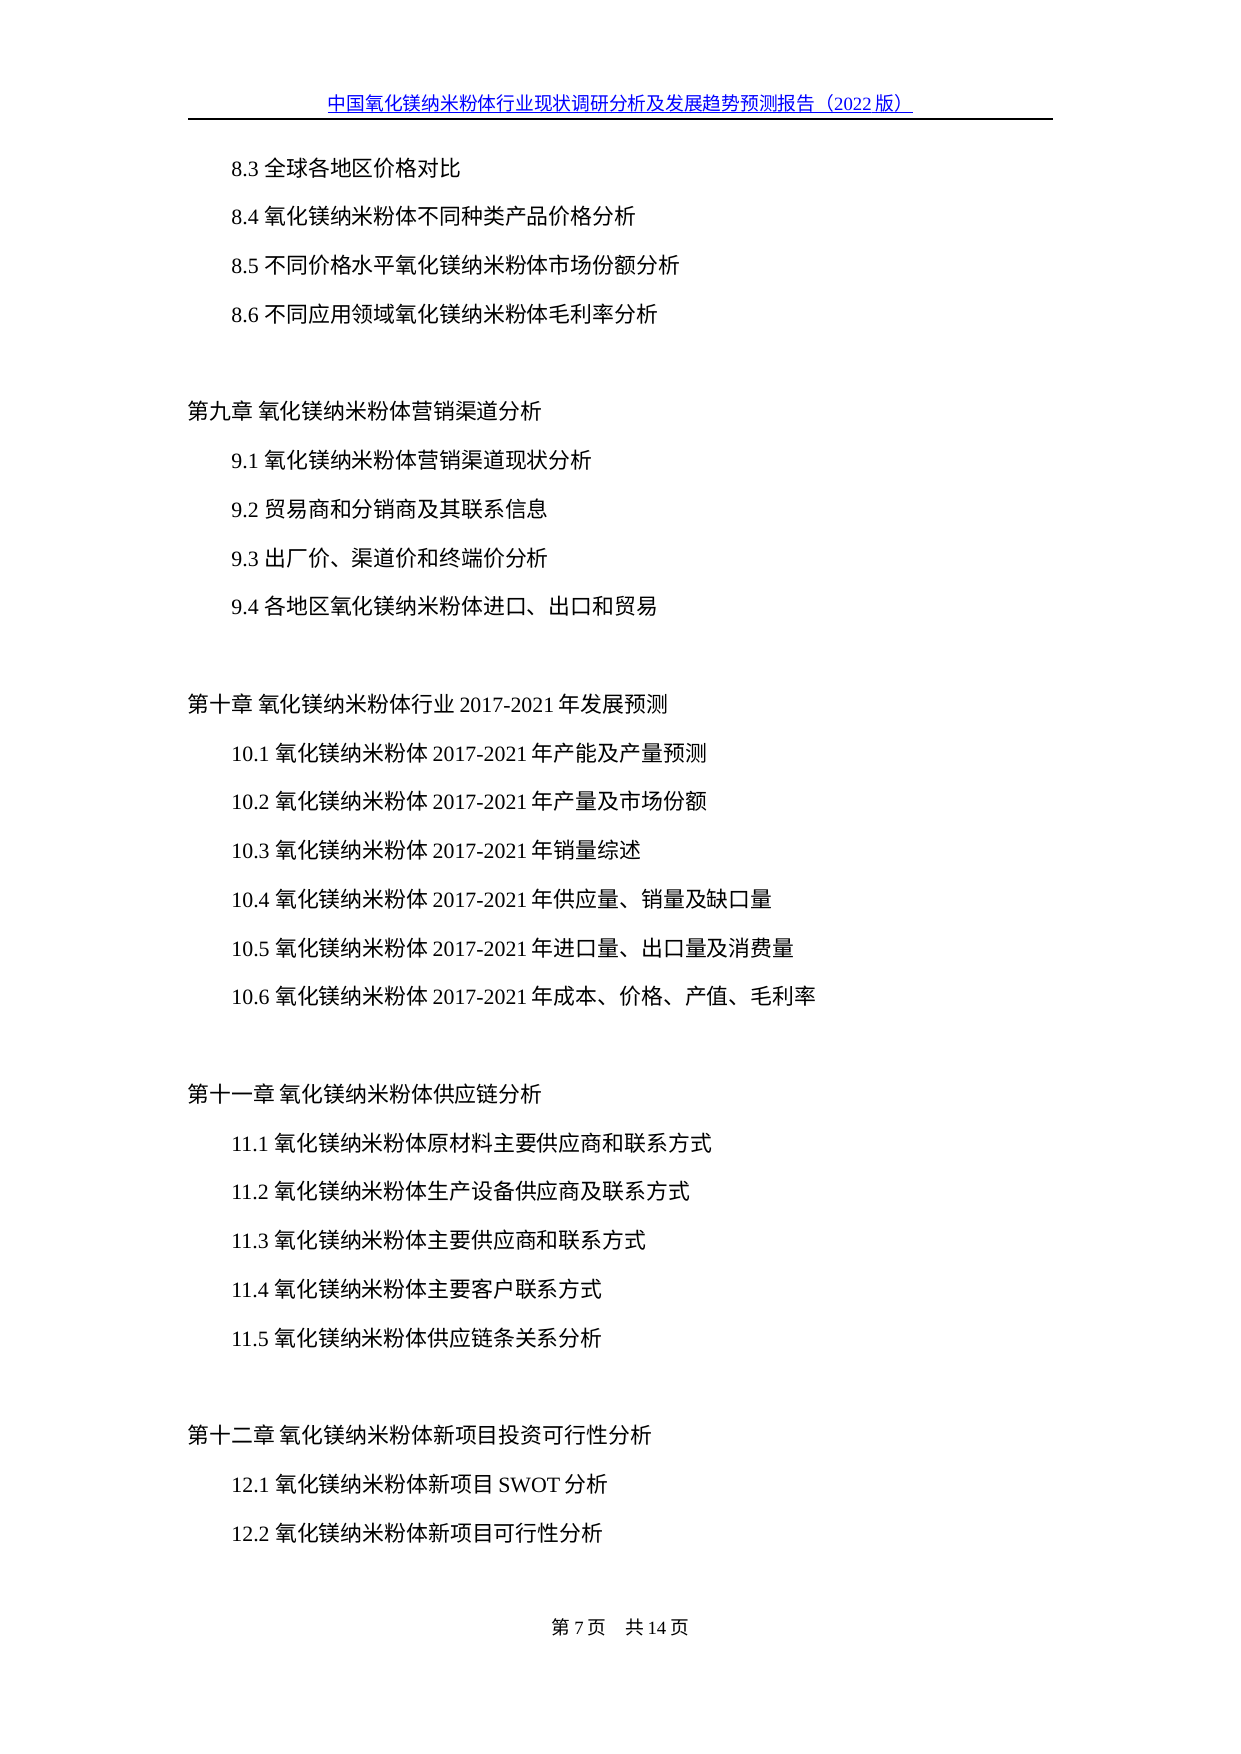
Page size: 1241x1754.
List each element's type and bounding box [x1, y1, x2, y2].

text [187, 150, 1053, 1548]
